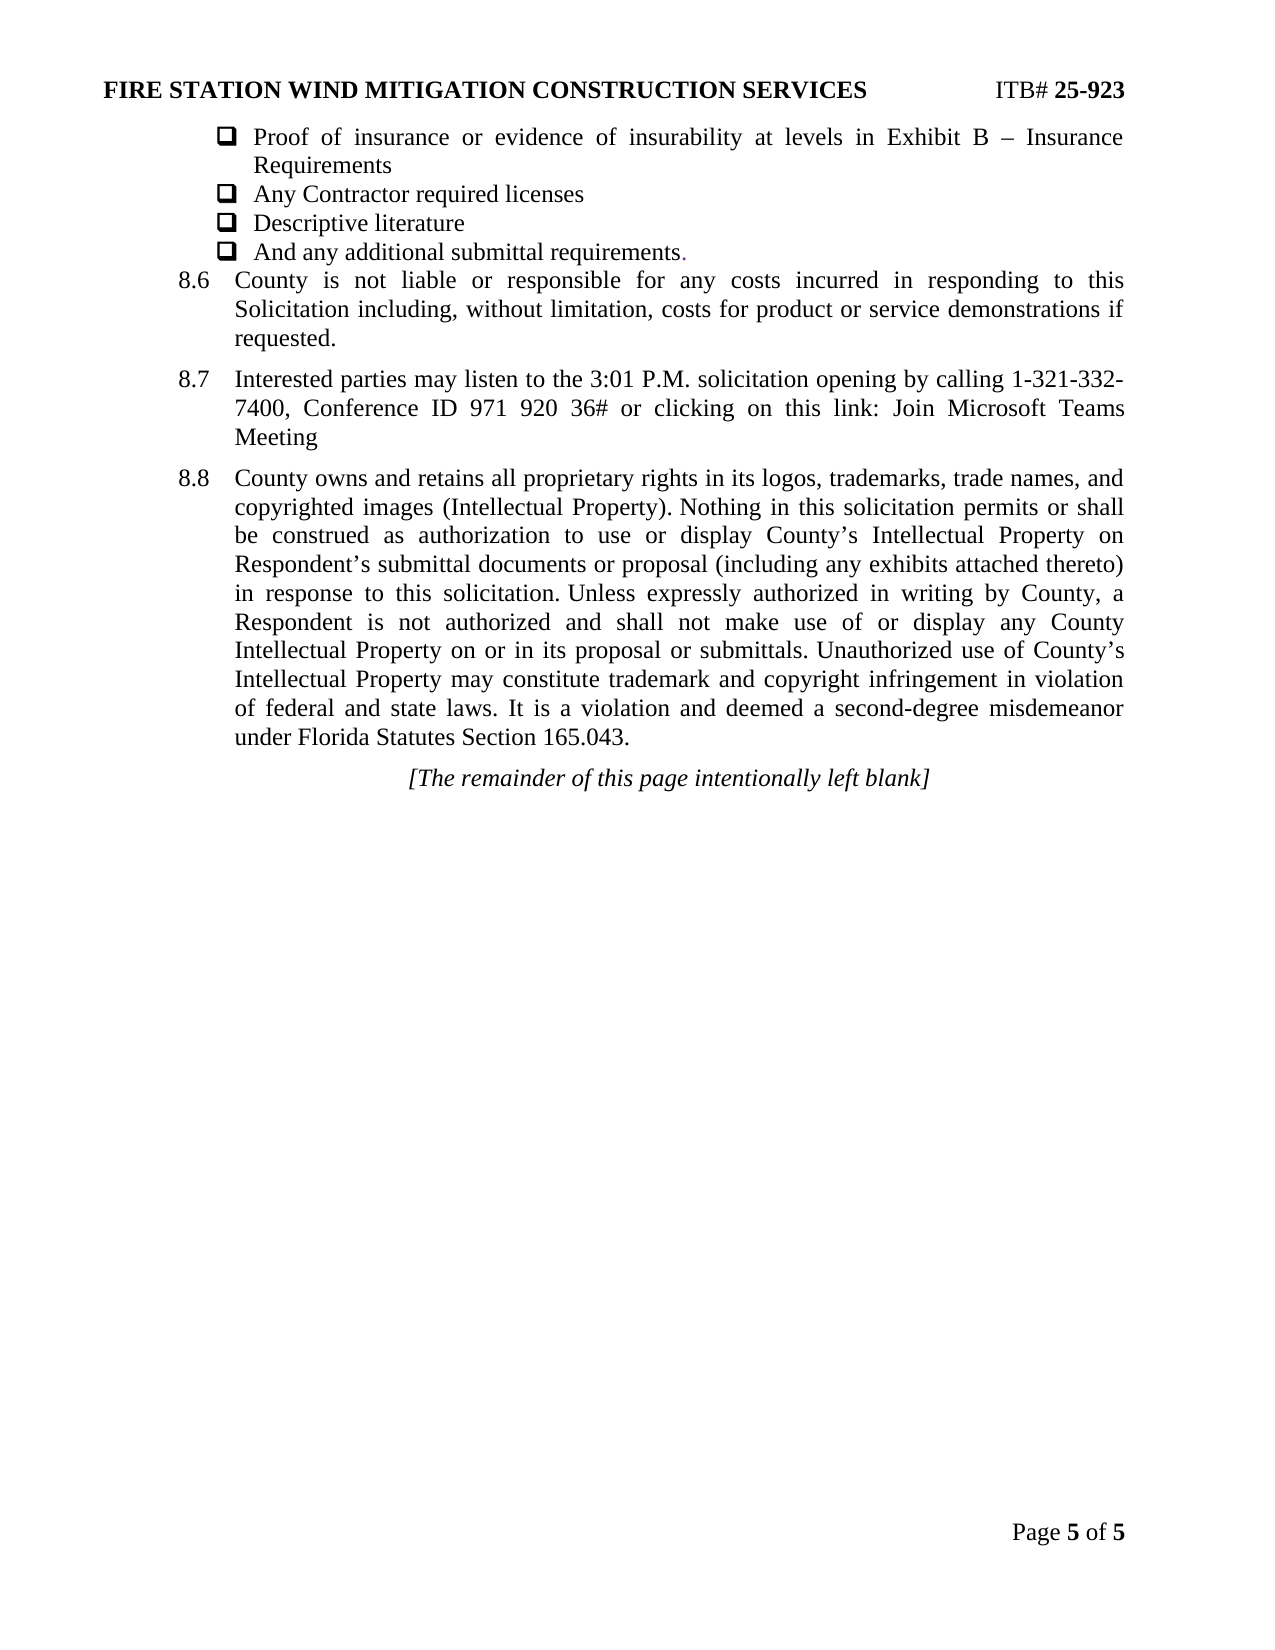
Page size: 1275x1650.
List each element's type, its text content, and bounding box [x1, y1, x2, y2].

list County owns and retains all proprietary rights in its logos, trademarks, trade names, and copyrighted images (Intellectual Property). Nothing in this solicitation permits or shall be construed as authorization to use or display County’s Intellectual Property on Respondent’s submittal documents or proposal (including any exhibits attached thereto) in response to this solicitation. Unless expressly authorized in writing by County, a Respondent is not authorized and shall not make use of or display any County Intellectual Property on or in its proposal or submittals. Unauthorized use of County’s Intellectual Property may constitute trademark and copyright infringement in violation of federal and state laws. It is a violation and deemed a second-degree misdemeanor under Florida Statutes Section 165.043. [178, 463, 1125, 751]
list Any Contractor required licenses [216, 179, 1125, 208]
list Proof of insurance or evidence of insurability at levels in Exhibit B – Insurance Requirements [216, 122, 1125, 179]
list County is not liable or responsible for any costs incurred in responding to this Solicitation including, without limitation, costs for product or service demonstrations if requested. [178, 266, 1125, 352]
list Descriptive literature [216, 208, 1125, 237]
list Interested parties may listen to the 3:01 P.M. solicitation opening by calling 1-321-332-7400, Conference ID 971 920 36# or clicking on this link: Join Microsoft Teams Meeting [178, 364, 1125, 451]
text [The remainder of this page intentionally left blank] [216, 763, 1125, 792]
list And any additional submittal requirements. [216, 237, 1125, 266]
